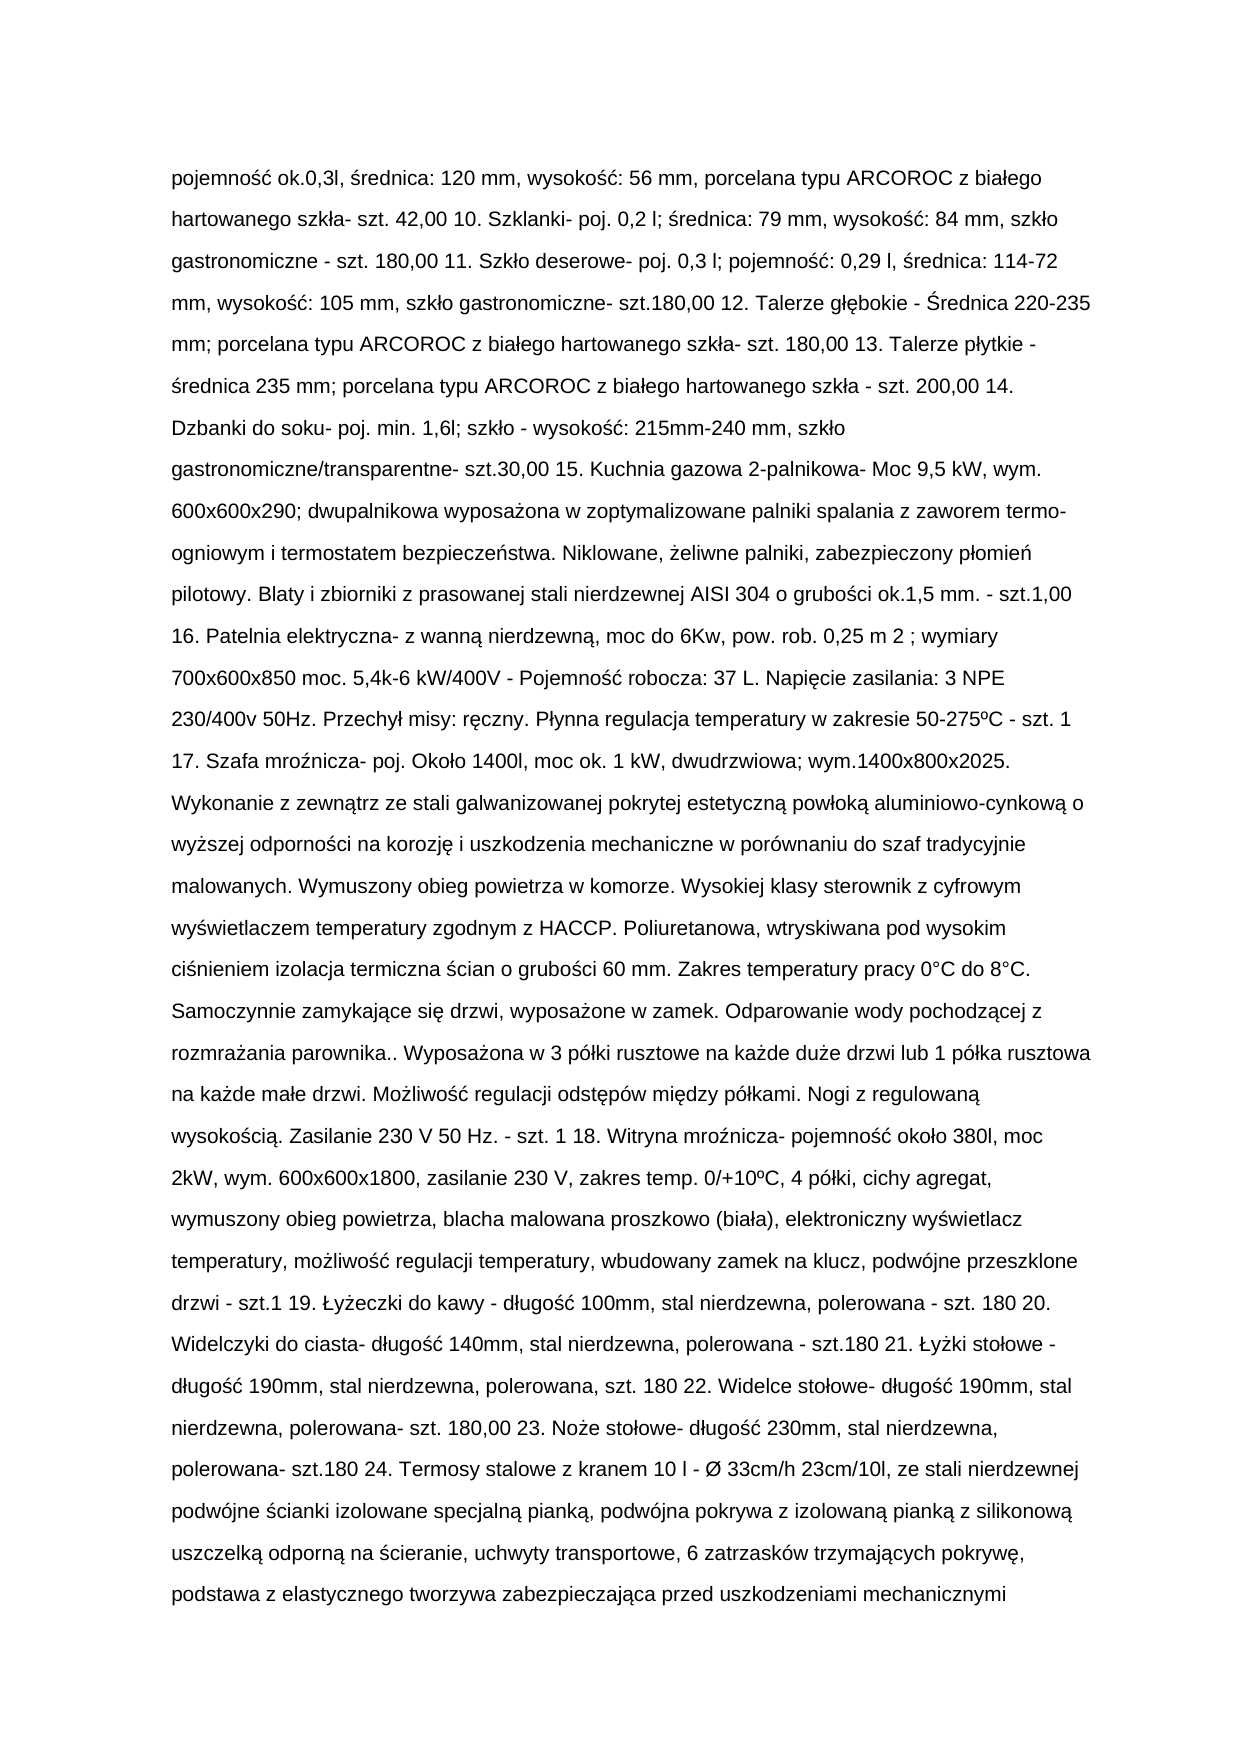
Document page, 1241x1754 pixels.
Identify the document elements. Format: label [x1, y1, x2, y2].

text [171, 148, 1093, 1606]
